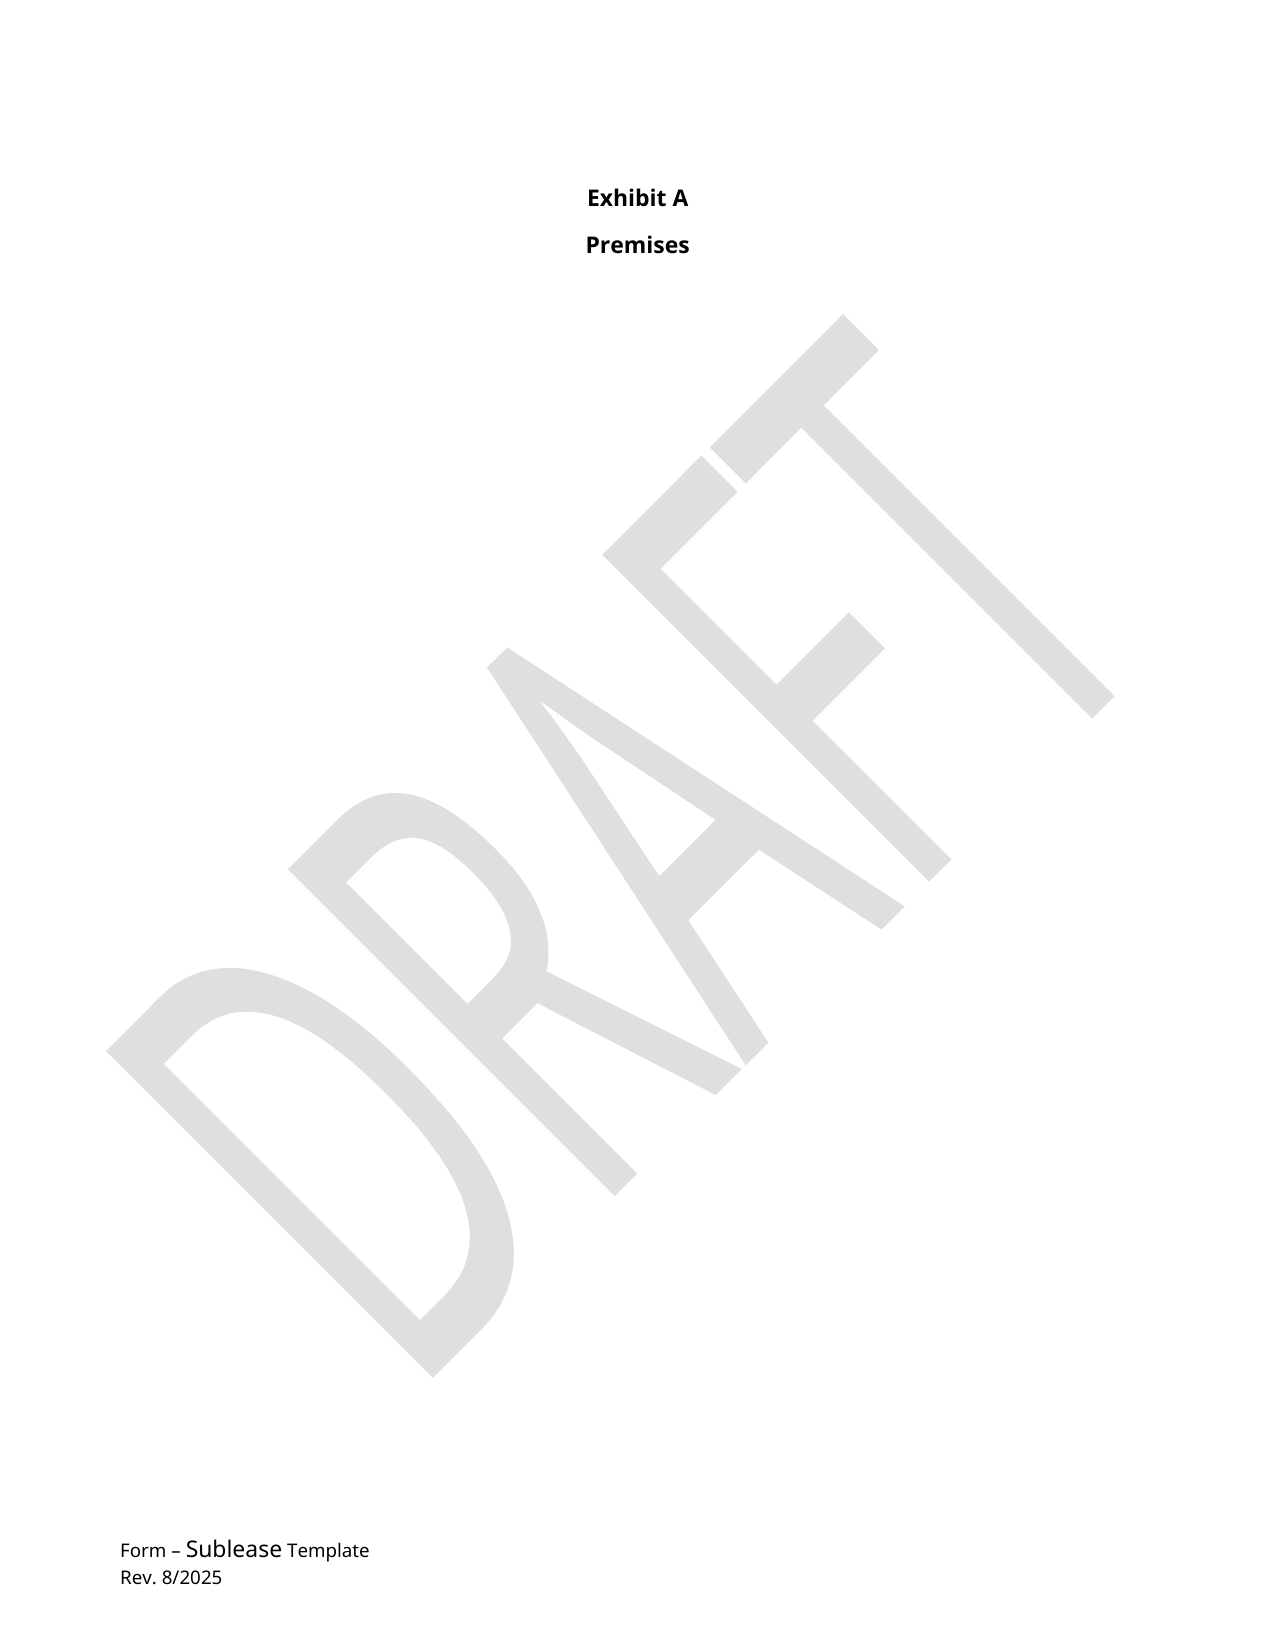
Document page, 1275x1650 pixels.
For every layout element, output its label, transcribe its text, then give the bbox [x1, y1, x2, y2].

subtitle Exhibit A Premises [120, 182, 1155, 260]
